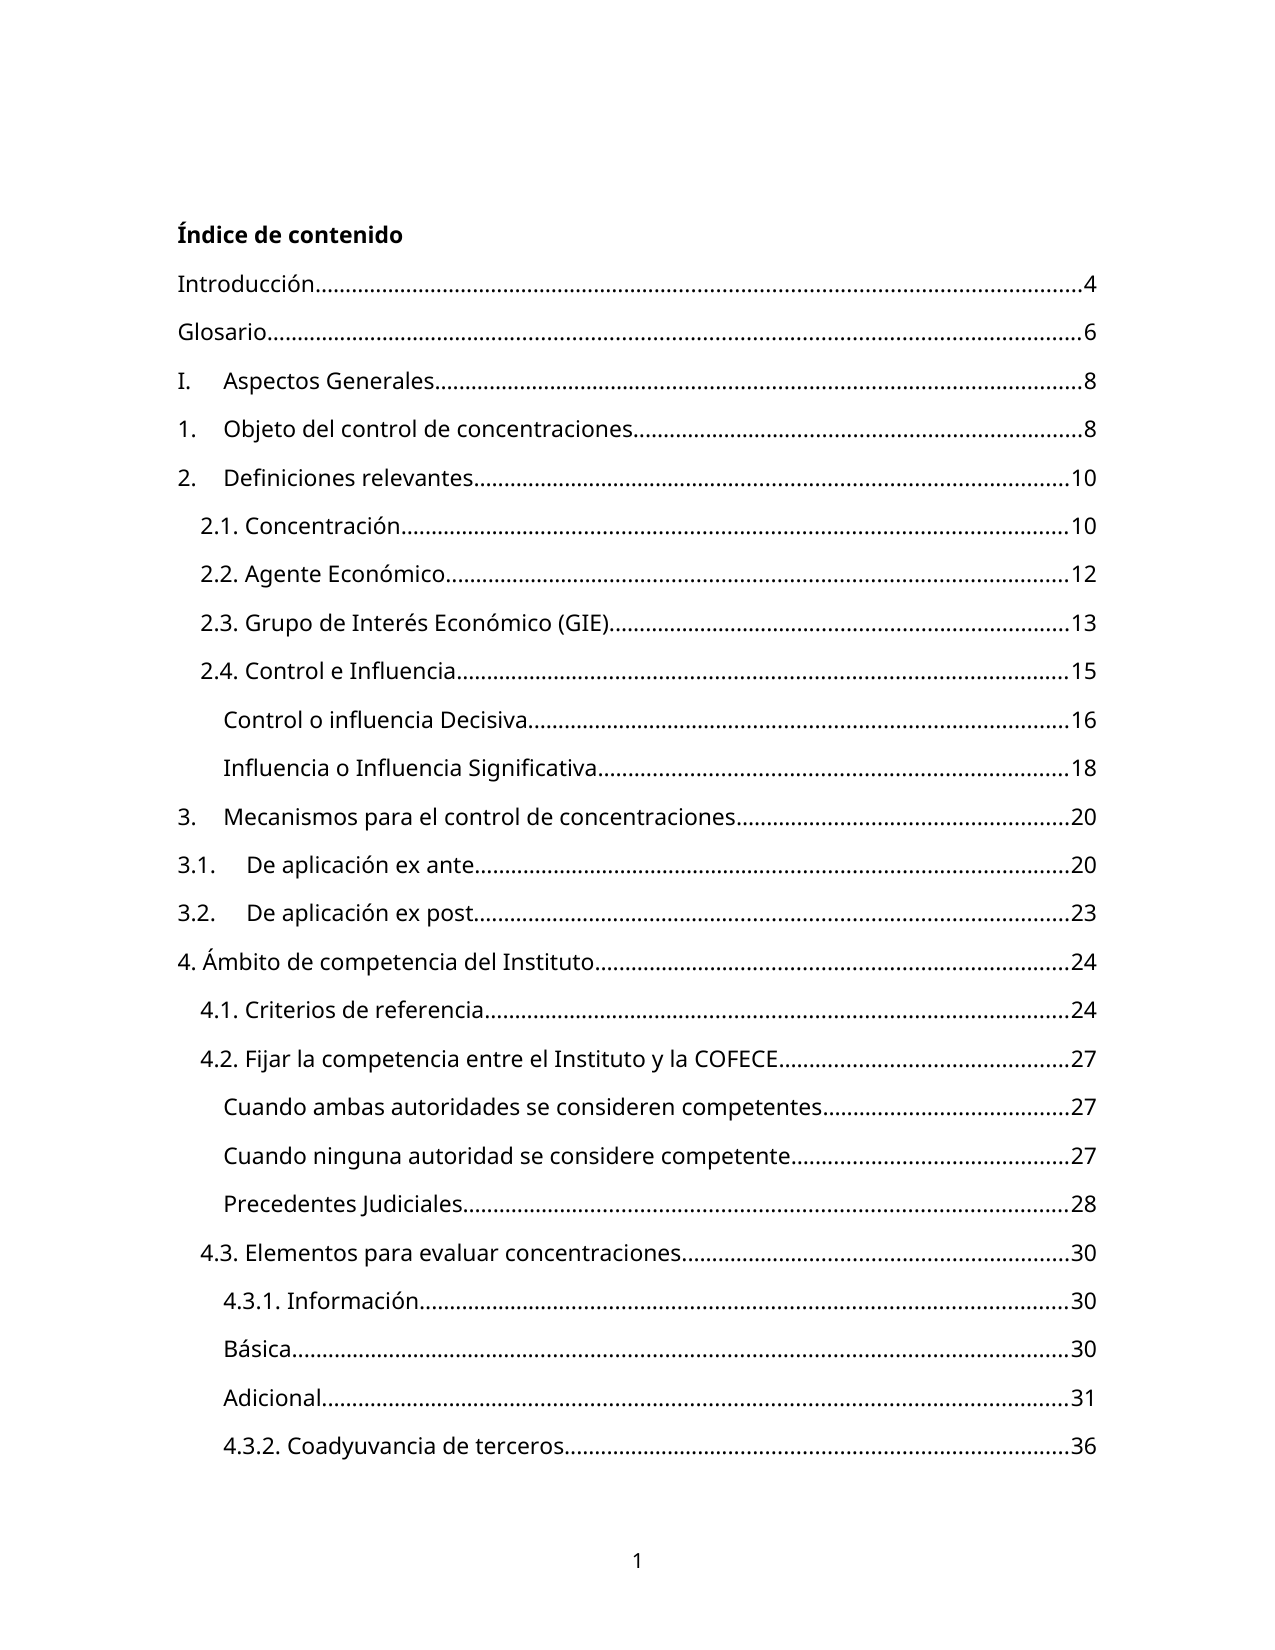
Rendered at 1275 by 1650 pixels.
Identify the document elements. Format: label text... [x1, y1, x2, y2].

text 1. Objeto del control de concentraciones 8 [177, 413, 1098, 444]
text Influencia o Influencia Significativa 18 [223, 752, 1098, 783]
text 4. Ámbito de competencia del Instituto 24 [177, 946, 1098, 977]
text 3.1. De aplicación ex ante 20 [177, 849, 1098, 880]
text 2.2. Agente Económico 12 [200, 558, 1098, 589]
text Control o influencia Decisiva 16 [223, 704, 1098, 735]
text 4.3.2. Coadyuvancia de terceros 36 [223, 1430, 1098, 1461]
text 2. Definiciones relevantes 10 [177, 461, 1098, 493]
text 4.1. Criterios de referencia 24 [200, 994, 1098, 1026]
text Adicional 31 [223, 1382, 1098, 1413]
text 2.4. Control e Influencia 15 [200, 655, 1098, 686]
text Índice de contenido [177, 219, 1098, 251]
text Glosario 6 [177, 316, 1098, 347]
text 3. Mecanismos para el control de concentraciones 20 [177, 801, 1098, 832]
text Cuando ambas autoridades se consideren competentes 27 [223, 1091, 1098, 1122]
text I. Aspectos Generales 8 [177, 364, 1098, 396]
text Básica 30 [223, 1333, 1098, 1364]
text 2.1. Concentración 10 [200, 510, 1098, 541]
text Cuando ninguna autoridad se considere competente 27 [223, 1139, 1098, 1171]
text 4.3.1. Información 30 [223, 1285, 1098, 1316]
text 2.3. Grupo de Interés Económico (GIE) 13 [200, 607, 1098, 638]
text 3.2. De aplicación ex post 23 [177, 897, 1098, 929]
text Introducción 4 [177, 268, 1098, 299]
text 4.3. Elementos para evaluar concentraciones 30 [200, 1236, 1098, 1268]
text 4.2. Fijar la competencia entre el Instituto y la COFECE 27 [200, 1043, 1098, 1074]
text Precedentes Judiciales 28 [223, 1188, 1098, 1219]
